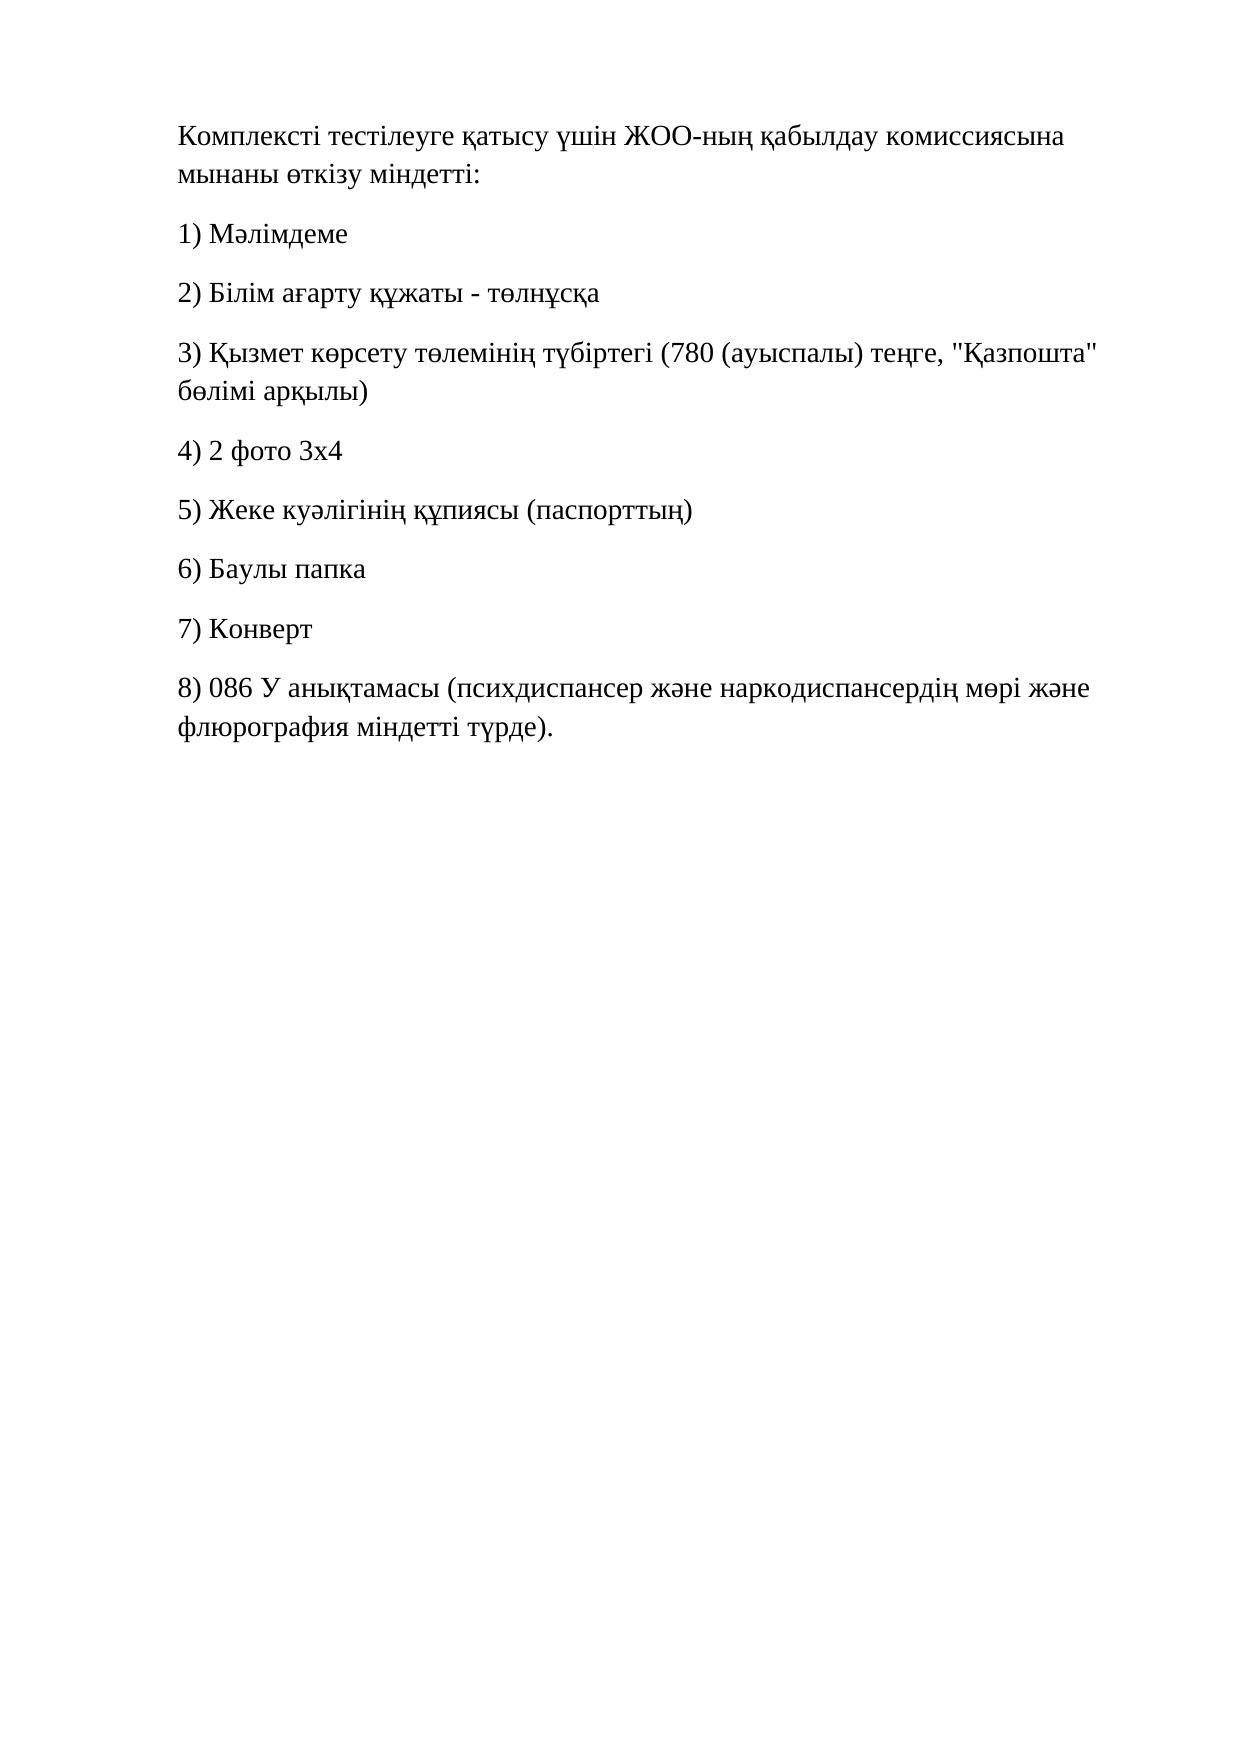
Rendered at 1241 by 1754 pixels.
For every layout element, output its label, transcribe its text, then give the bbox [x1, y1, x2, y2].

text 6) Баулы папка [177, 551, 1152, 585]
text Комплексті тестілеуге қатысу үшін ЖОО-ның қабылдау комиссиясына мынаны өткізу міндетті: [177, 118, 1152, 190]
text 1) Мәлімдеме [177, 216, 1152, 249]
text 8) 086 У анықтамасы (психдиспансер және наркодиспансердің мөрі және флюрография міндетті түрде). [177, 670, 1152, 742]
text 3) Қызмет көрсету төлемінің түбіртегі (780 (ауыспалы) теңге, "Қазпошта" бөлімі арқылы) [177, 335, 1152, 407]
text 2) Білім ағарту құжаты - төлнұсқа [177, 275, 1152, 309]
text 4) 2 фото 3x4 [177, 433, 1152, 466]
text 7) Конверт [177, 611, 1152, 644]
text 5) Жеке куәлігінің құпиясы (паспорттың) [177, 492, 1152, 526]
